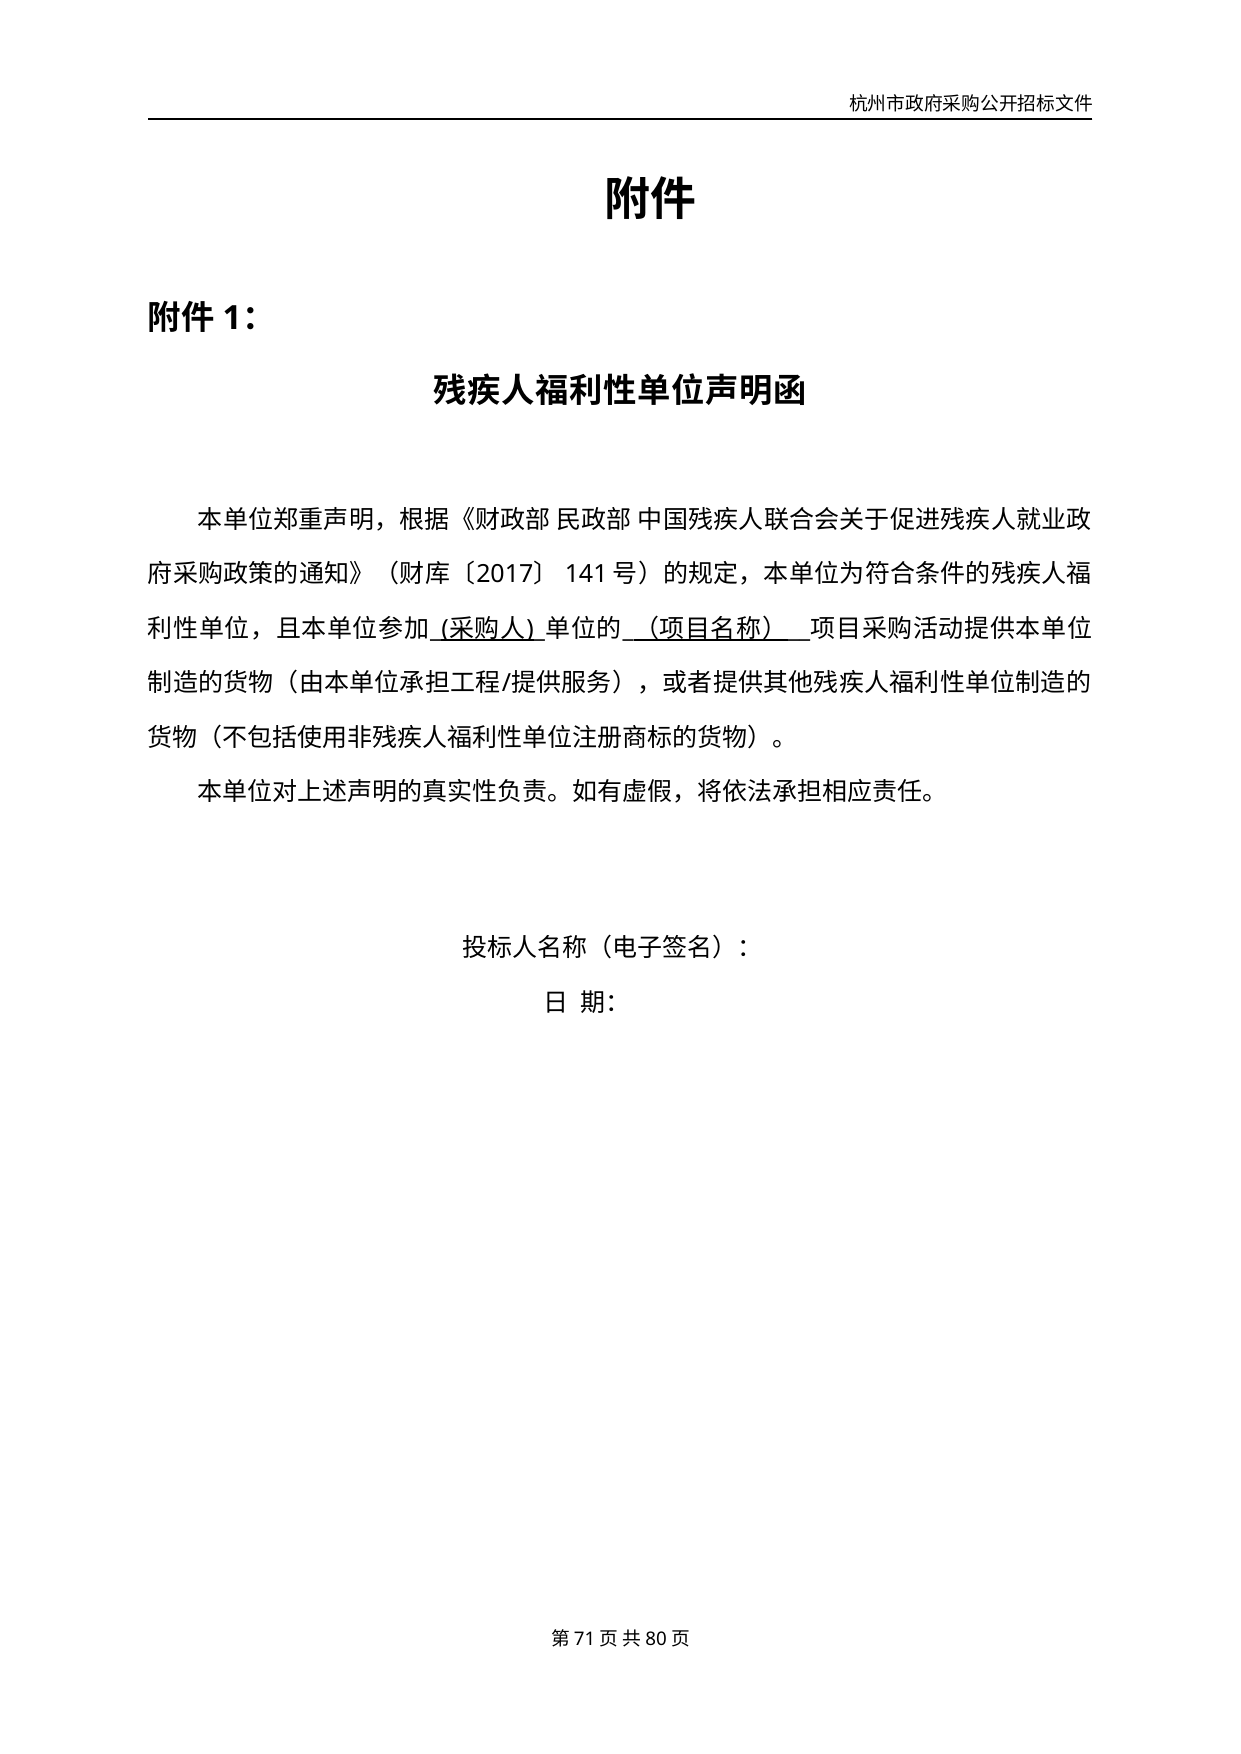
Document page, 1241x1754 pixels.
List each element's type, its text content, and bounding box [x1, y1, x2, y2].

text 残疾人福利性单位声明函 [148, 363, 1092, 412]
text 日 期： [148, 982, 930, 1018]
text 本单位郑重声明，根据《财政部 民政部 中国残疾人联合会关于促进残疾人就业政府采购政策的通知》（财库〔2017〕 141号）的规定，本单位为符合条件的残疾人福利性单位，且本单位参加_(采购人)_单位的_（项目名称）__项目采购活动提供本单位制造的货物（由本单位承担工程/提供服务），或者提供其他残疾人福利性单位制造的货物（不包括使用非残疾人福利性单位注册商标的货物）。 [148, 499, 1092, 753]
text 投标人名称（电子签名）： [148, 928, 930, 964]
text 附件1： [148, 291, 1092, 339]
subtitle 附件 [282, 162, 1092, 228]
text 本单位对上述声明的真实性负责。如有虚假，将依法承担相应责任。 [148, 771, 1092, 808]
